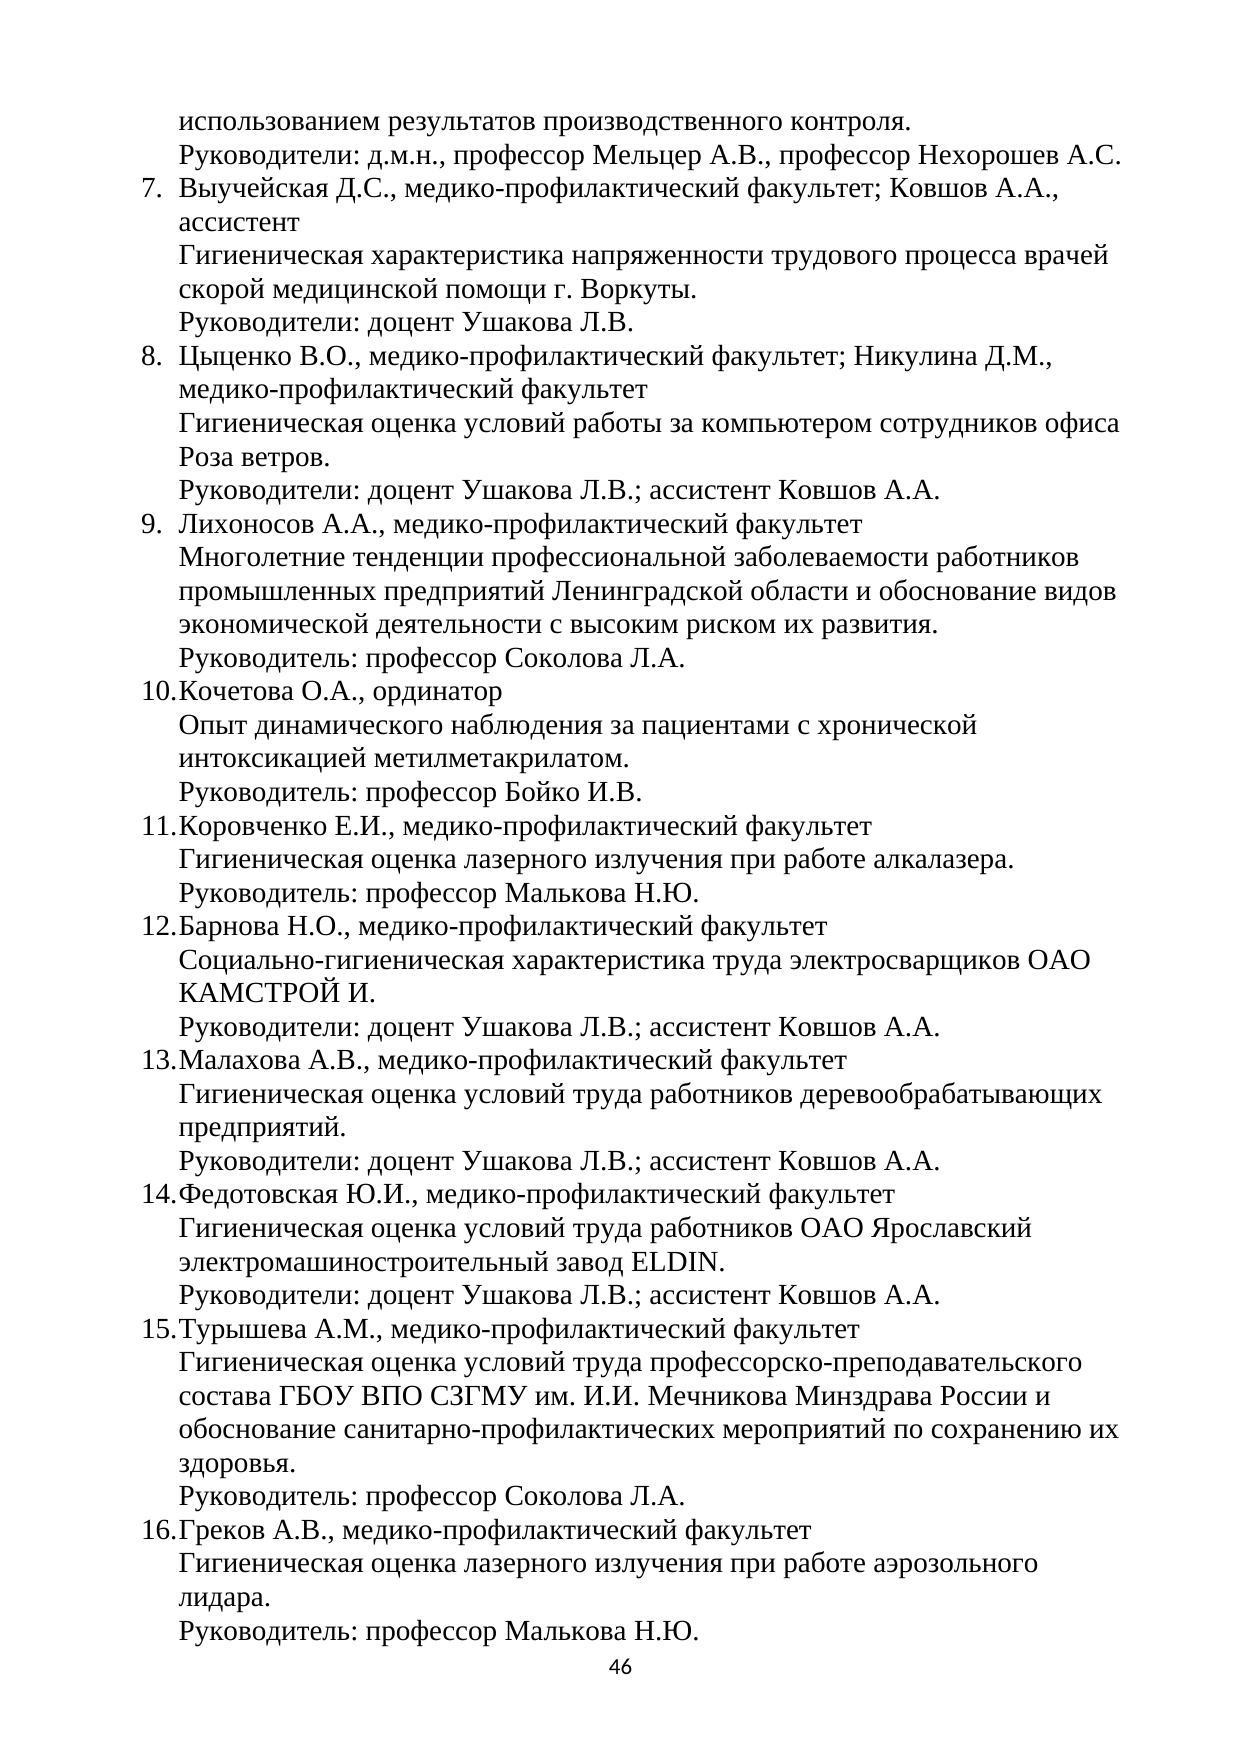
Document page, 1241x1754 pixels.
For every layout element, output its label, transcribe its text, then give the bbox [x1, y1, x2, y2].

list Кочетова О.А., ординатор Опыт динамического наблюдения за пациентами с хронической интоксикацией метилметакрилатом. Руководитель: профессор Бойко И.В. [141, 673, 1137, 808]
list Цыценко В.О., медико-профилактический факультет; Никулина Д.М., медико-профилактический факультет Гигиеническая оценка условий работы за компьютером сотрудников офиса Роза ветров. Руководители: доцент Ушакова Л.В.; ассистент Ковшов А.А. [141, 338, 1137, 506]
list Выучейская Д.С., медико-профилактический факультет; Ковшов А.А., ассистент Гигиеническая характеристика напряженности трудового процесса врачей скорой медицинской помощи г. Воркуты. Руководители: доцент Ушакова Л.В. [141, 170, 1137, 338]
list Лихоносов А.А., медико-профилактический факультет Многолетние тенденции профессиональной заболеваемости работников промышленных предприятий Ленинградской области и обоснование видов экономической деятельности с высоким риском их развития. Руководитель: профессор Соколова Л.А. [141, 506, 1137, 673]
list Коровченко Е.И., медико-профилактический факультет Гигиеническая оценка лазерного излучения при работе алкалазера. Руководитель: профессор Малькова Н.Ю. [141, 808, 1137, 908]
list Барнова Н.О., медико-профилактический факультет Социально-гигиеническая характеристика труда электросварщиков ОАО КАМСТРОЙ И. Руководители: доцент Ушакова Л.В.; ассистент Ковшов А.А. [141, 908, 1137, 1042]
list Малахова А.В., медико-профилактический факультет Гигиеническая оценка условий труда работников деревообрабатывающих предприятий. Руководители: доцент Ушакова Л.В.; ассистент Ковшов А.А. [141, 1042, 1137, 1177]
list Федотовская Ю.И., медико-профилактический факультет Гигиеническая оценка условий труда работников ОАО Ярославский электромашиностроительный завод ELDIN. Руководители: доцент Ушакова Л.В.; ассистент Ковшов А.А. [141, 1177, 1137, 1311]
list Турышева А.М., медико-профилактический факультет Гигиеническая оценка условий труда профессорско-преподавательского состава ГБОУ ВПО СЗГМУ им. И.И. Мечникова Минздрава России и обоснование санитарно-профилактических мероприятий по сохранению их здоровья. Руководитель: профессор Соколова Л.А. [141, 1311, 1137, 1512]
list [141, 103, 1137, 170]
list Греков А.В., медико-профилактический факультет Гигиеническая оценка лазерного излучения при работе аэрозольного лидара. Руководитель: профессор Малькова Н.Ю. [141, 1512, 1137, 1646]
